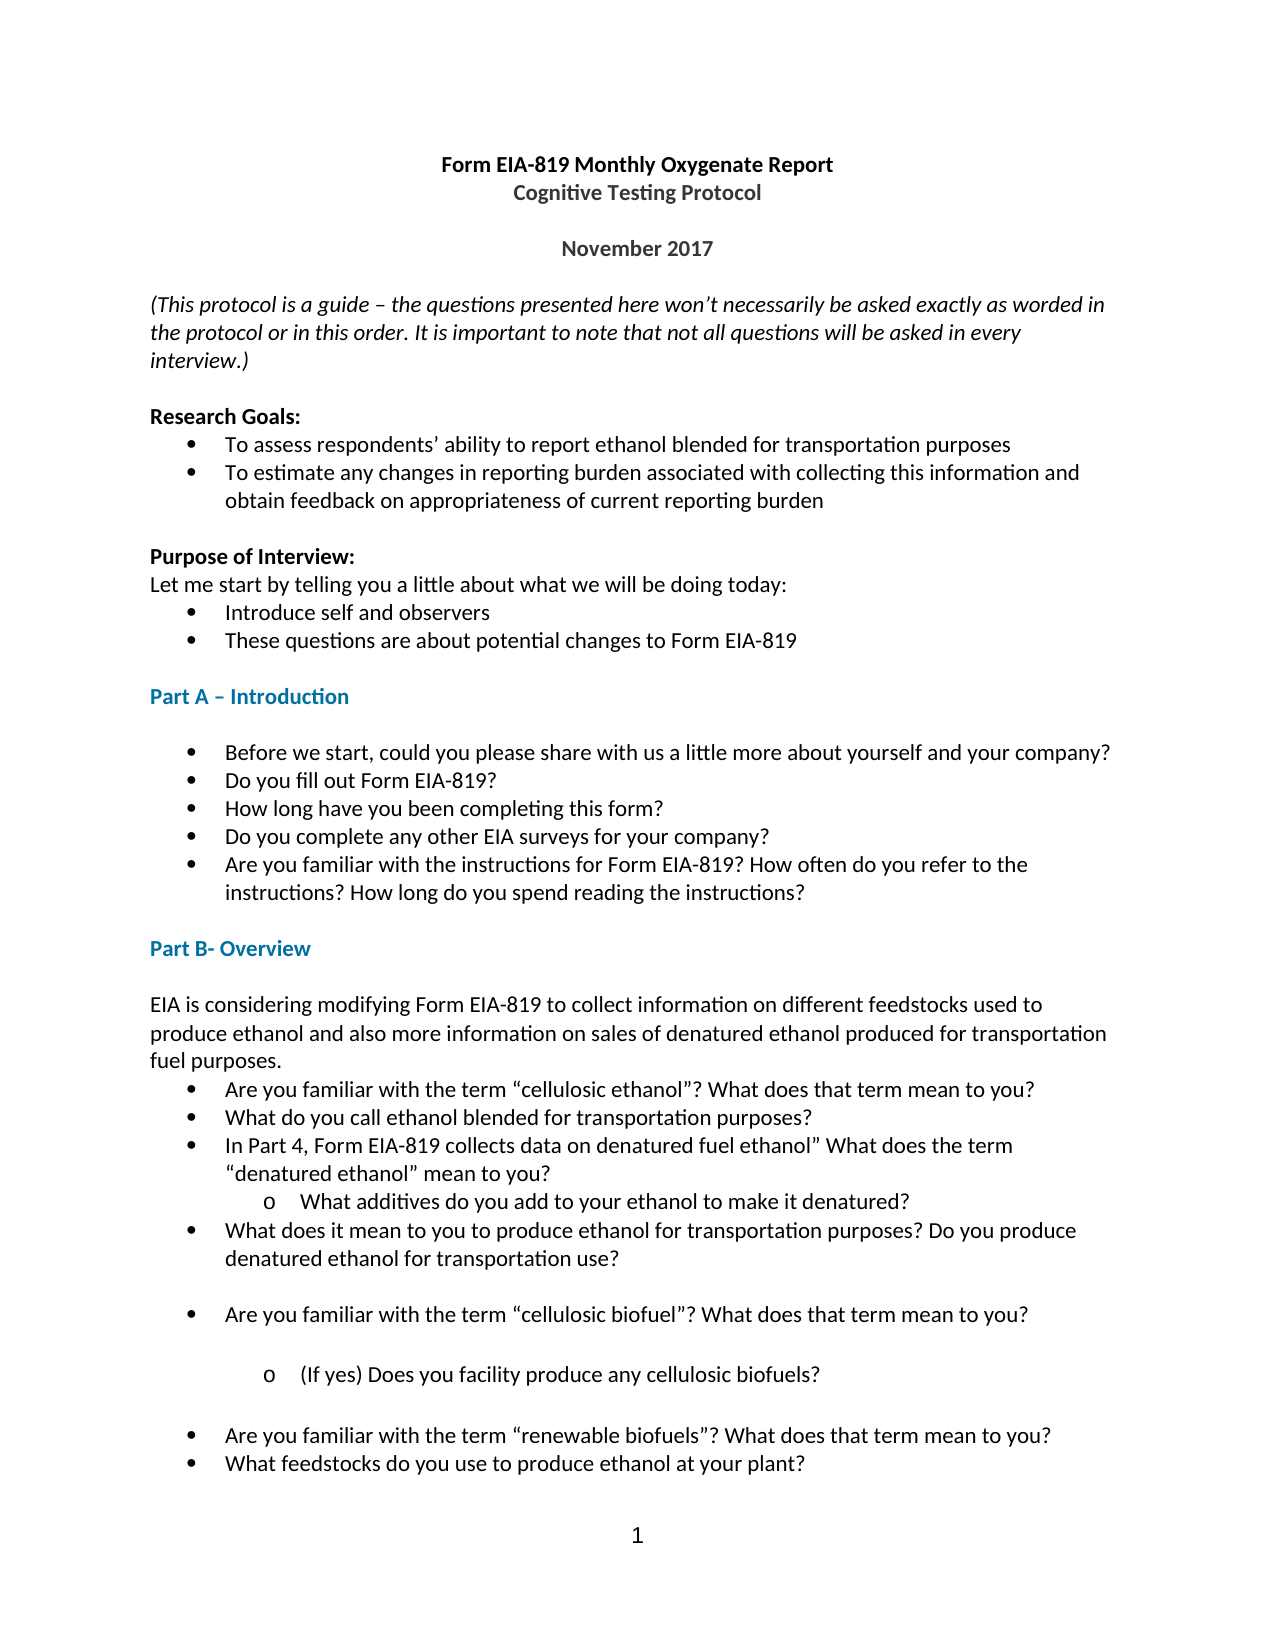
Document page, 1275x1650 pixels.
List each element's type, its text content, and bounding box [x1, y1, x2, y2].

text Cognitive Testing Protocol [150, 178, 1125, 206]
list (If yes) Does you facility produce any cellulosic biofuels? [262, 1360, 1125, 1389]
text Let me start by telling you a little about what we will be doing today: [150, 570, 1125, 598]
list Do you fill out Form EIA-819? [187, 766, 1125, 794]
list What do you call ethanol blended for transportation purposes? [187, 1103, 1125, 1131]
list What additives do you add to your ethanol to make it denatured? [262, 1187, 1125, 1216]
text Research Goals: [150, 402, 1125, 430]
text Part B- Overview [150, 934, 1125, 963]
list Before we start, could you please share with us a little more about yourself and your company? [187, 738, 1125, 766]
text EIA is considering modifying Form EIA-819 to collect information on different feedstocks used to produce ethanol and also more information on sales of denatured ethanol produced for transportation fuel purposes. [150, 991, 1125, 1075]
text (This protocol is a guide – the questions presented here won’t necessarily be asked exactly as worded in the protocol or in this order. It is important to note that not all questions will be asked in every interview.) [150, 290, 1125, 374]
list Do you complete any other EIA surveys for your company? [187, 822, 1125, 851]
list In Part 4, Form EIA-819 collects data on denatured fuel ethanol” What does the term “denatured ethanol” mean to you? [187, 1131, 1125, 1187]
list To assess respondents’ ability to report ethanol blended for transportation purposes [187, 430, 1125, 458]
list What feedstocks do you use to produce ethanol at your plant? [187, 1449, 1125, 1478]
list Are you familiar with the term “cellulosic ethanol”? What does that term mean to you? [187, 1075, 1125, 1103]
list Are you familiar with the instructions for Form EIA-819? How often do you refer to the instructions? How long do you spend reading the instructions? [187, 851, 1125, 907]
list Are you familiar with the term “cellulosic biofuel”? What does that term mean to you? [187, 1300, 1125, 1328]
text Form EIA-819 Monthly Oxygenate Report [150, 150, 1125, 178]
list How long have you been completing this form? [187, 794, 1125, 822]
text November 2017 [150, 234, 1125, 262]
text Part A – Introduction [150, 682, 1125, 710]
list To estimate any changes in reporting burden associated with collecting this information and obtain feedback on appropriateness of current reporting burden [187, 458, 1125, 514]
list These questions are about potential changes to Form EIA-819 [187, 626, 1125, 654]
list What does it mean to you to produce ethanol for transportation purposes? Do you produce denatured ethanol for transportation use? [187, 1216, 1125, 1272]
list Are you familiar with the term “renewable biofuels”? What does that term mean to you? [187, 1422, 1125, 1449]
list Introduce self and observers [187, 598, 1125, 626]
text Purpose of Interview: [150, 542, 1125, 570]
